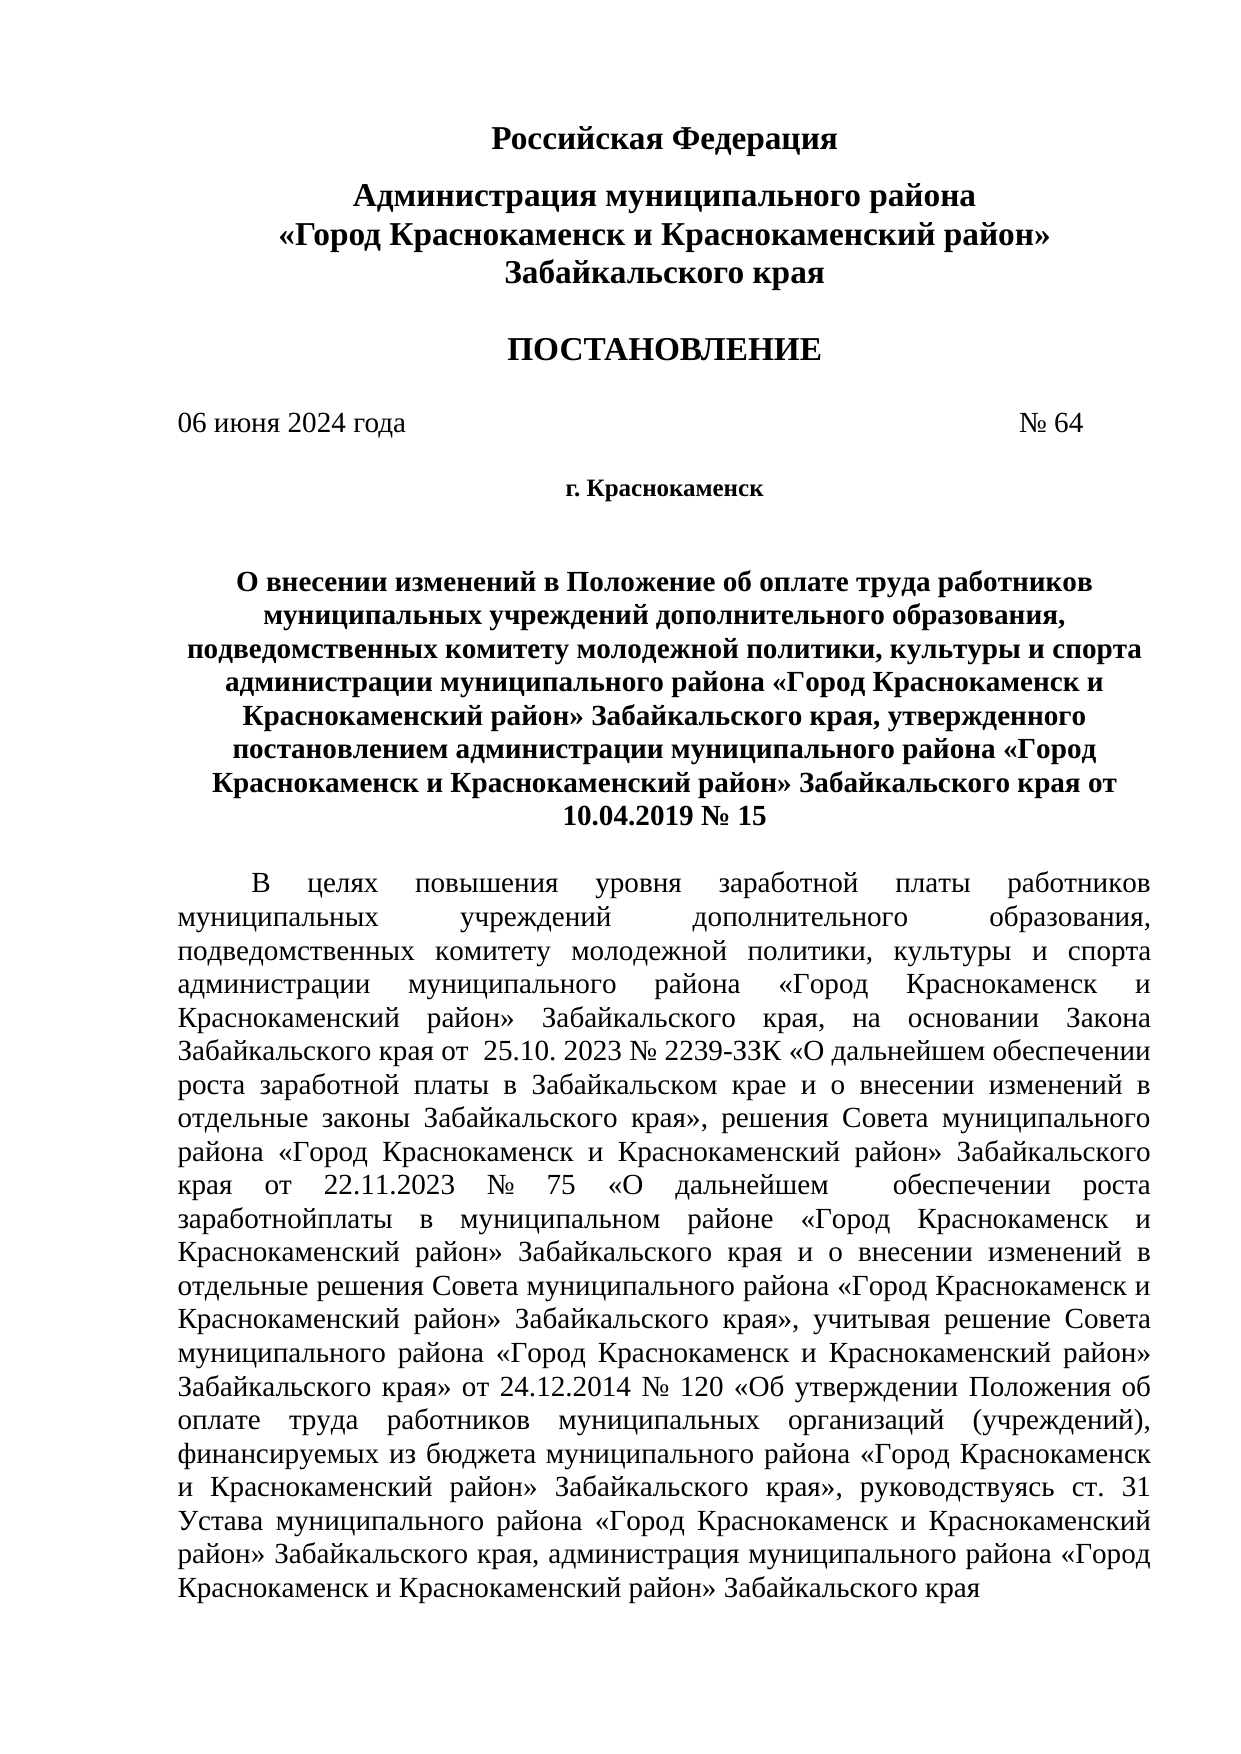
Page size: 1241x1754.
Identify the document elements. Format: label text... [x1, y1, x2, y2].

text Российская Федерация [177, 118, 1152, 156]
text «Город Краснокаменск и Краснокаменский район» [177, 214, 1152, 252]
text г. Краснокаменск [177, 473, 1152, 501]
text Администрация муниципального района [177, 176, 1152, 214]
text О внесении изменений в Положение об оплате труда работников муниципальных учреждений дополнительного образования, подведомственных комитету молодежной политики, культуры и спорта администрации муниципального района «Город Краснокаменск и Краснокаменский район» Забайкальского края, утвержденного постановлением администрации муниципального района «Город Краснокаменск и Краснокаменский район» Забайкальского края от 10.04.2019 № 15 [177, 564, 1152, 832]
text Забайкальского края [177, 252, 1152, 291]
text В целях повышения уровня заработной платы работников муниципальных учреждений дополнительного образования, подведомственных комитету молодежной политики, культуры и спорта администрации муниципального района «Город Краснокаменск и Краснокаменский район» Забайкальского края, на основании Закона Забайкальского края от 25.10. 2023 № 2239-ЗЗК «О дальнейшем обеспечении роста заработной платы в Забайкальском крае и о внесении изменений в отдельные законы Забайкальского края», решения Совета муниципального района «Город Краснокаменск и Краснокаменский район» Забайкальского края от 22.11.2023 № 75 «О дальнейшем обеспечении роста заработнойплаты в муниципальном районе «Город Краснокаменск и Краснокаменский район» Забайкальского края и о внесении изменений в отдельные решения Совета муниципального района «Город Краснокаменск и Краснокаменский район» Забайкальского края», учитывая решение Совета муниципального района «Город Краснокаменск и Краснокаменский район» Забайкальского края» от 24.12.2014 № 120 «Об утверждении Положения об оплате труда работников муниципальных организаций (учреждений), финансируемых из бюджета муниципального района «Город Краснокаменск и Краснокаменский район» Забайкальского края», руководствуясь ст. 31 Устава муниципального района «Город Краснокаменск и Краснокаменский район» Забайкальского края, администрация муниципального района «Город Краснокаменск и Краснокаменский район» Забайкальского края [177, 866, 1152, 1603]
text ПОСТАНОВЛЕНИЕ [177, 329, 1152, 367]
text 06 июня 2024 года № 64 [177, 406, 1152, 439]
